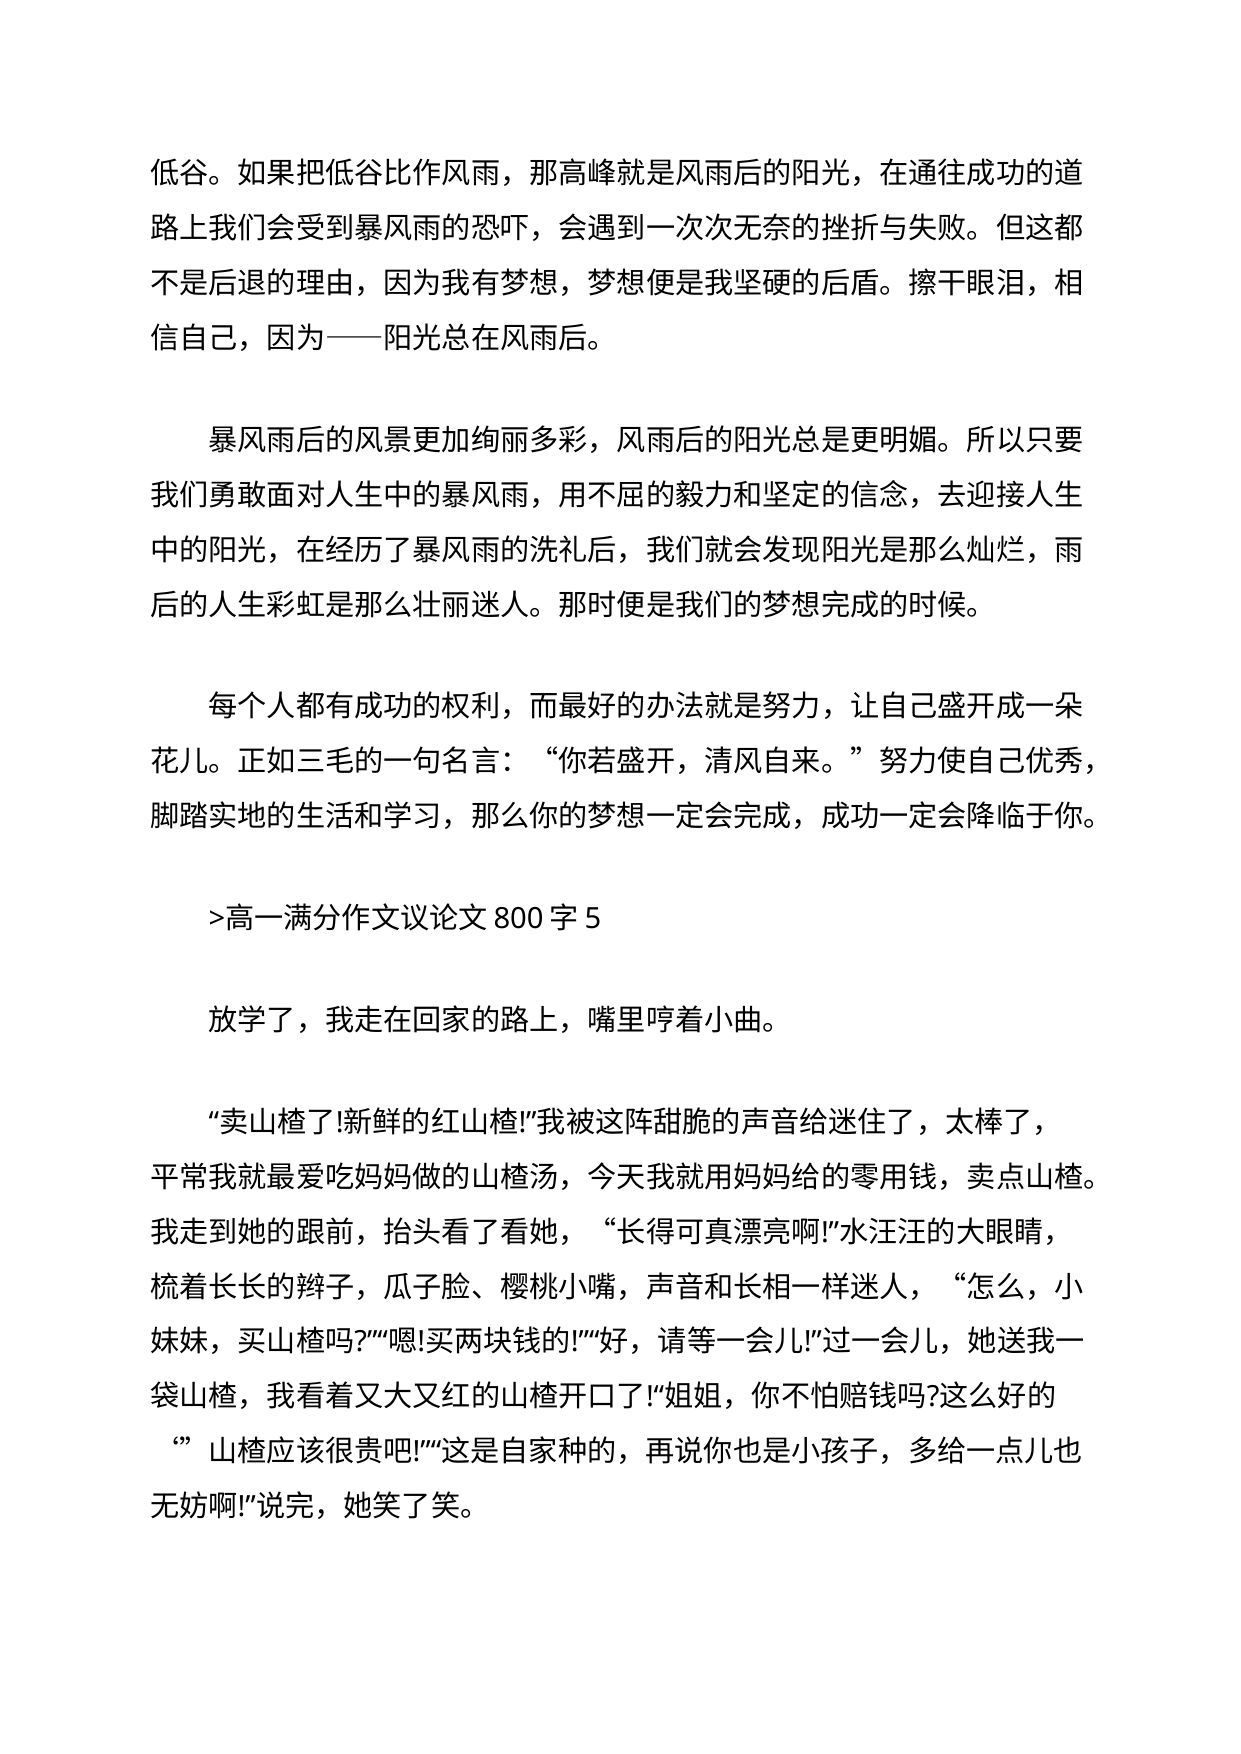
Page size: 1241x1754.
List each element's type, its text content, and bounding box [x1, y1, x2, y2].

text 放学了，我走在回家的路上，嘴里哼着小曲。 [150, 996, 1090, 1039]
text 每个人都有成功的权利，而最好的办法就是努力，让自己盛开成一朵花儿。正如三毛的一句名言：“你若盛开，清风自来。”努力使自己优秀，脚踏实地的生活和学习，那么你的梦想一定会完成，成功一定会降临于你。 [150, 683, 1090, 835]
text >高一满分作文议论文800字5 [150, 894, 1090, 937]
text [150, 150, 1090, 357]
text “卖山楂了!新鲜的红山楂!”我被这阵甜脆的声音给迷住了，太棒了，平常我就最爱吃妈妈做的山楂汤，今天我就用妈妈给的零用钱，卖点山楂。我走到她的跟前，抬头看了看她，“长得可真漂亮啊!”水汪汪的大眼睛，梳着长长的辫子，瓜子脸、樱桃小嘴，声音和长相一样迷人，“怎么，小妹妹，买山楂吗?”“嗯!买两块钱的!”“好，请等一会儿!”过一会儿，她送我一袋山楂，我看着又大又红的山楂开口了!“姐姐，你不怕赔钱吗?这么好的‘”山楂应该很贵吧!”“这是自家种的，再说你也是小孩子，多给一点儿也无妨啊!”说完，她笑了笑。 [150, 1098, 1090, 1525]
text 暴风雨后的风景更加绚丽多彩，风雨后的阳光总是更明媚。所以只要我们勇敢面对人生中的暴风雨，用不屈的毅力和坚定的信念，去迎接人生中的阳光，在经历了暴风雨的洗礼后，我们就会发现阳光是那么灿烂，雨后的人生彩虹是那么壮丽迷人。那时便是我们的梦想完成的时候。 [150, 416, 1090, 623]
